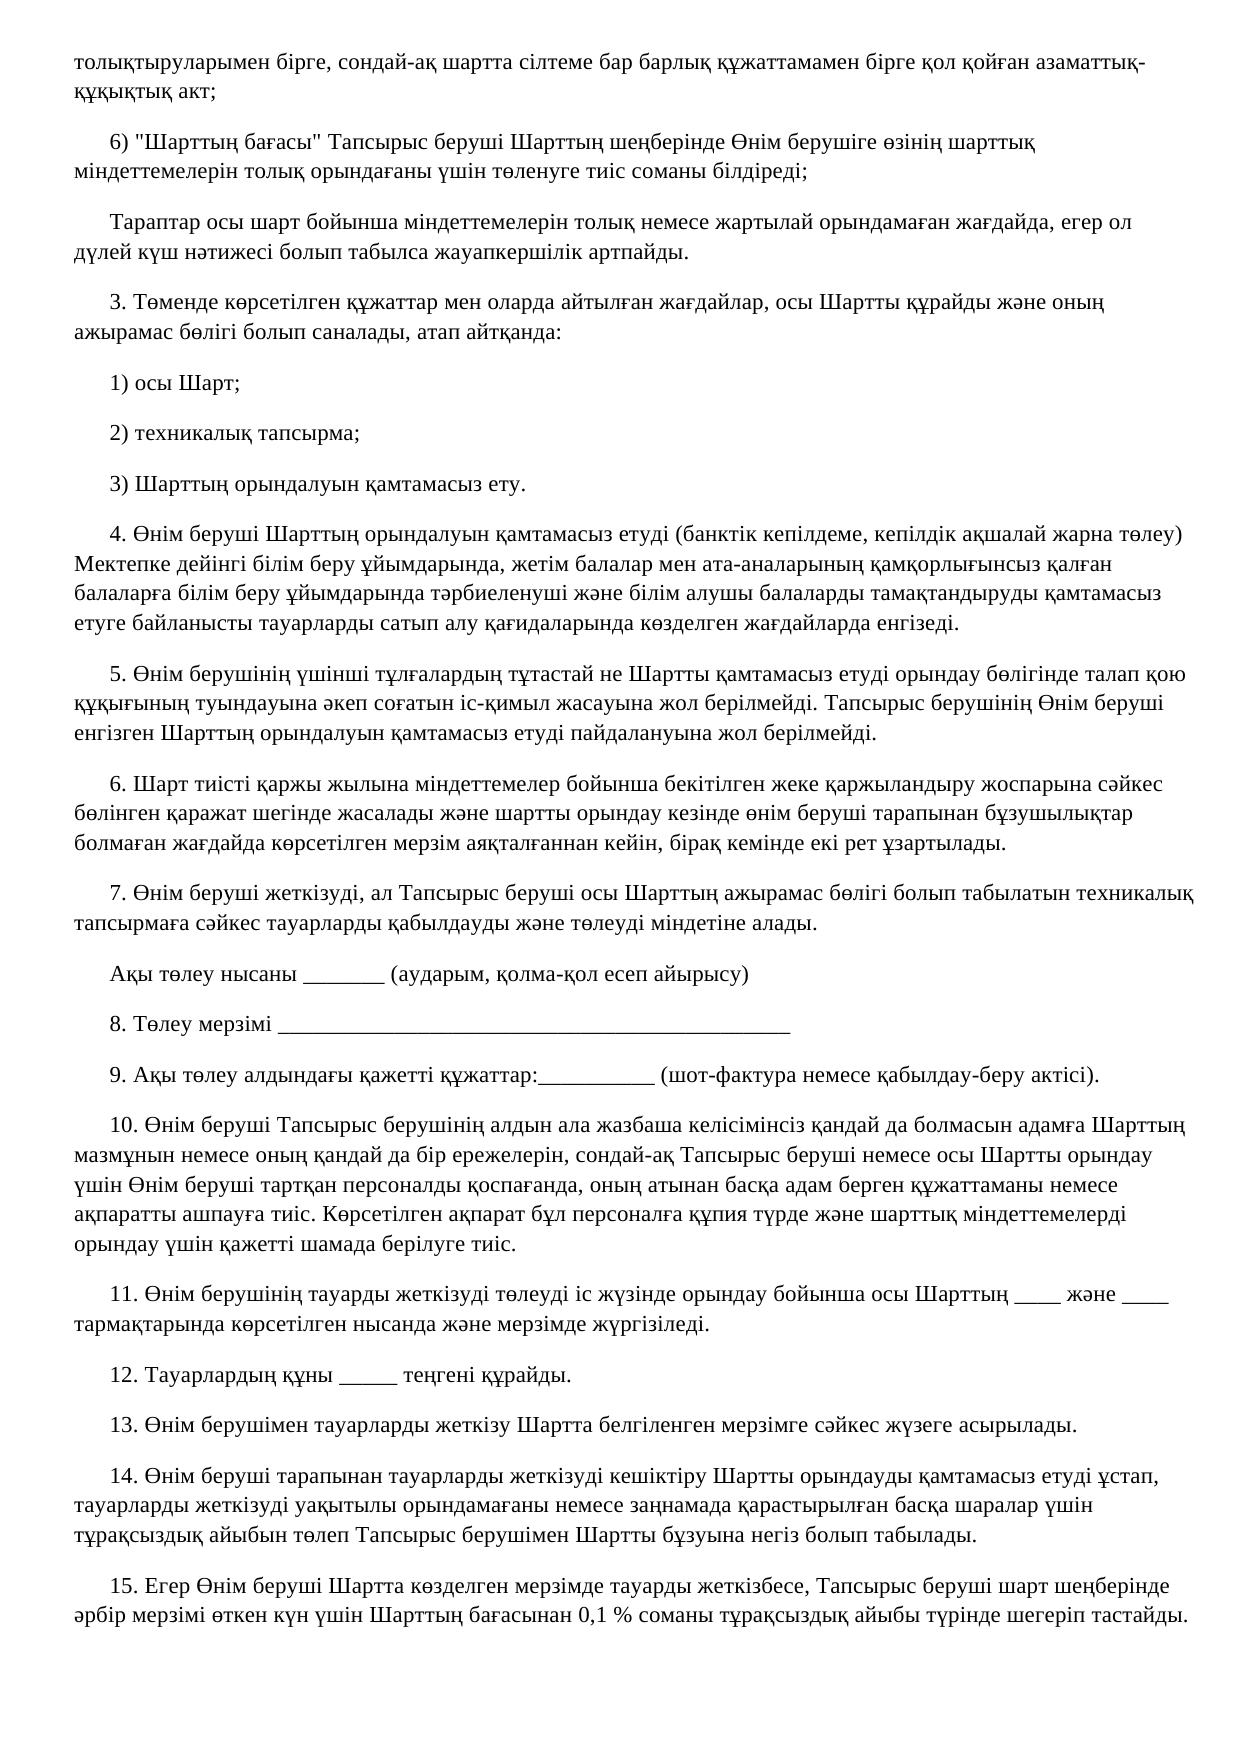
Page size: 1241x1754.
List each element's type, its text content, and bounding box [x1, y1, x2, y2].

text Ақы төлеу нысаны _______ (аударым, қолма-қол есеп айырысу) [74, 956, 1196, 986]
text 9. Ақы төлеу алдындағы қажеттi құжаттар:__________ (шот-фактура немесе қабылдау-беру актiсi). [74, 1057, 1196, 1087]
text 2) техникалық тапсырма; [74, 416, 1196, 445]
text 12. Тауарлардың құны _____ теңгені құрайды. [74, 1357, 1196, 1387]
text 10. Өнім беруші Тапсырыс берушінің алдын ала жазбаша келісімінсіз қандай да болмасын адамға Шарттың мазмұнын немесе оның қандай да бір ережелерін, сондай-ақ Тапсырыс беруші немесе осы Шартты орындау үшін Өнім беруші тартқан персоналды қоспағанда, оның атынан басқа адам берген құжаттаманы немесе ақпаратты ашпауға тиіс. Көрсетілген ақпарат бұл персоналға құпия түрде және шарттық міндеттемелерді орындау үшін қажетті шамада берілуге тиіс. [74, 1108, 1196, 1256]
text 15. Егер Өнім беруші Шартта көзделген мерзімде тауарды жеткізбесе, Тапсырыс беруші шарт шеңберінде әрбір мерзімі өткен күн үшін Шарттың бағасынан 0,1 % соманы тұрақсыздық айыбы түрінде шегеріп тастайды. [74, 1568, 1196, 1628]
text 6) "Шарттың бағасы" Тапсырыс беруші Шарттың шеңберінде Өнім берушіге өзінің шарттық міндеттемелерін толық орындағаны үшін төленуге тиіс соманы білдіреді; [74, 124, 1196, 184]
text Тараптар осы шарт бойынша міндеттемелерін толық немесе жартылай орындамаған жағдайда, егер ол дүлей күш нәтижесі болып табылса жауапкершілік артпайды. [74, 205, 1196, 264]
text 8. Төлеу мерзімі ____________________________________________ [74, 1007, 1196, 1037]
text 7. Өнім беруші жеткізуді, ал Тапсырыс беруші осы Шарттың ажырамас бөлігі болып табылатын техникалық тапсырмаға сәйкес тауарларды қабылдауды және төлеуді міндетіне алады. [74, 876, 1196, 936]
text 5. Өнім берушінің үшінші тұлғалардың тұтастай не Шартты қамтамасыз етуді орындау бөлігінде талап қою құқығының туындауына әкеп соғатын іс-қимыл жасауына жол берілмейді. Тапсырыс берушінің Өнім беруші енгізген Шарттың орындалуын қамтамасыз етуді пайдалануына жол берілмейді. [74, 656, 1196, 745]
text 4. Өнім беруші Шарттың орындалуын қамтамасыз етудi (банктік кепілдеме, кепілдік ақшалай жарна төлеу) Мектепке дейінгі білім беру ұйымдарында, жетім балалар мен ата-аналарының қамқорлығынсыз қалған балаларға білім беру ұйымдарында тәрбиеленуші және білім алушы балаларды тамақтандыруды қамтамасыз етуге байланысты тауарларды сатып алу қағидаларында көзделген жағдайларда енгiзеді. [74, 517, 1196, 636]
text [74, 44, 1196, 104]
text 3. Төменде көрсетілген құжаттар мен оларда айтылған жағдайлар, осы Шартты құрайды және оның ажырамас бөлігі болып саналады, атап айтқанда: [74, 285, 1196, 344]
text 6. Шарт тиісті қаржы жылына міндеттемелер бойынша бекітілген жеке қаржыландыру жоспарына сәйкес бөлінген қаражат шегінде жасалады және шартты орындау кезінде өнім беруші тарапынан бұзушылықтар болмаған жағдайда көрсетілген мерзім аяқталғаннан кейін, бірақ кемінде екі рет ұзартылады. [74, 766, 1196, 855]
text 11. Өнім берушінің тауарды жеткізуді төлеуді іс жүзінде орындау бойынша осы Шарттың ____ және ____ тармақтарында көрсетілген нысанда және мерзімде жүргізіледі. [74, 1277, 1196, 1337]
text 13. Өнім берушімен тауарларды жеткізу Шартта белгіленген мерзімге сәйкес жүзеге асырылады. [74, 1408, 1196, 1438]
text 1) осы Шарт; [74, 365, 1196, 395]
text 3) Шарттың орындалуын қамтамасыз ету. [74, 466, 1196, 496]
text 14. Өнім беруші тарапынан тауарларды жеткізуді кешіктіру Шартты орындауды қамтамасыз етуді ұстап, тауарларды жеткізуді уақытылы орындамағаны немесе заңнамада қарастырылған басқа шаралар үшін тұрақсыздық айыбын төлеп Тапсырыс берушімен Шартты бұзуына негіз болып табылады. [74, 1458, 1196, 1547]
